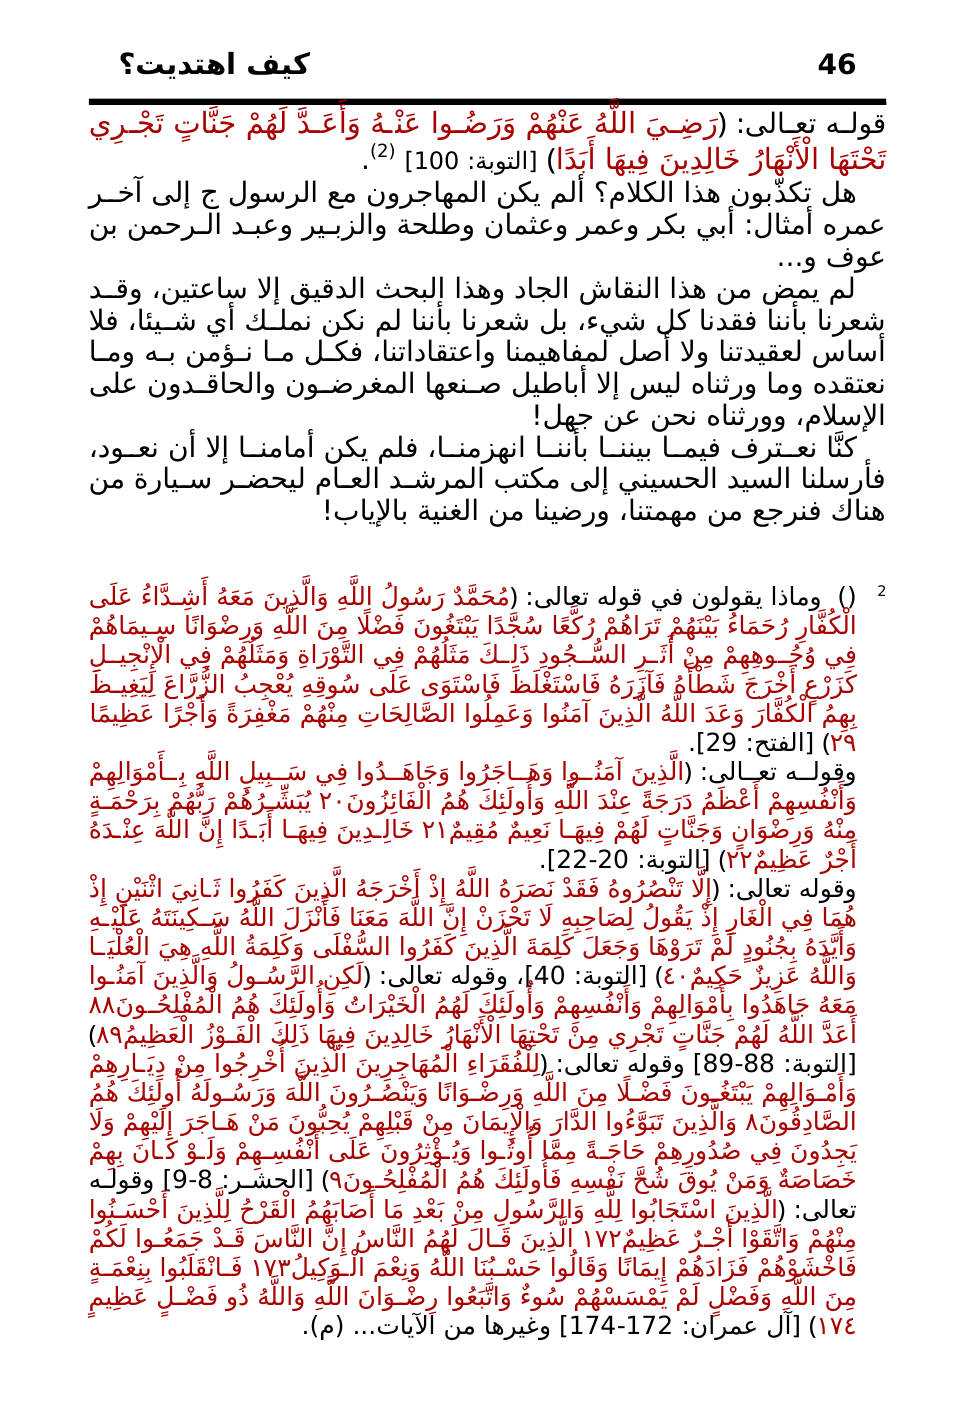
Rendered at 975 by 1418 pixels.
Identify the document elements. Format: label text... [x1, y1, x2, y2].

text كنَّا نعترف فيما بيننا بأننا انهزمنا، فلم يكن أمامنا إلا أن نعود، فأرسلنا السيد الحسيني إلى مكتب المرشد العام ليحضر سيارة من هناك فنرجع من مهمتنا، ورضينا من الغنية بالإياب! [89, 432, 886, 527]
text لم يمض من هذا النقاش الجاد وهذا البحث الدقيق إلا ساعتين، وقد شعرنا بأننا فقدنا كل شيء، بل شعرنا بأننا لم نكن نملك أي شيئا، فلا أساس لعقيدتنا ولا أصل لمفاهيمنا واعتقاداتنا، فكل ما نؤمن به وما نعتقده وما ورثناه ليس إلا أباطيل صنعها المغرضون والحاقدون على الإسلام، وورثناه نحن عن جهل! [89, 273, 886, 432]
text هل تكذّبون هذا الكلام؟ ألم يكن المهاجرون مع الرسول ج إلى آخر عمره أمثال: أبي بكر وعمر وعثمان وطلحة والزبير وعبد الرحمن بن عوف و... [89, 177, 886, 273]
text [89, 106, 886, 177]
